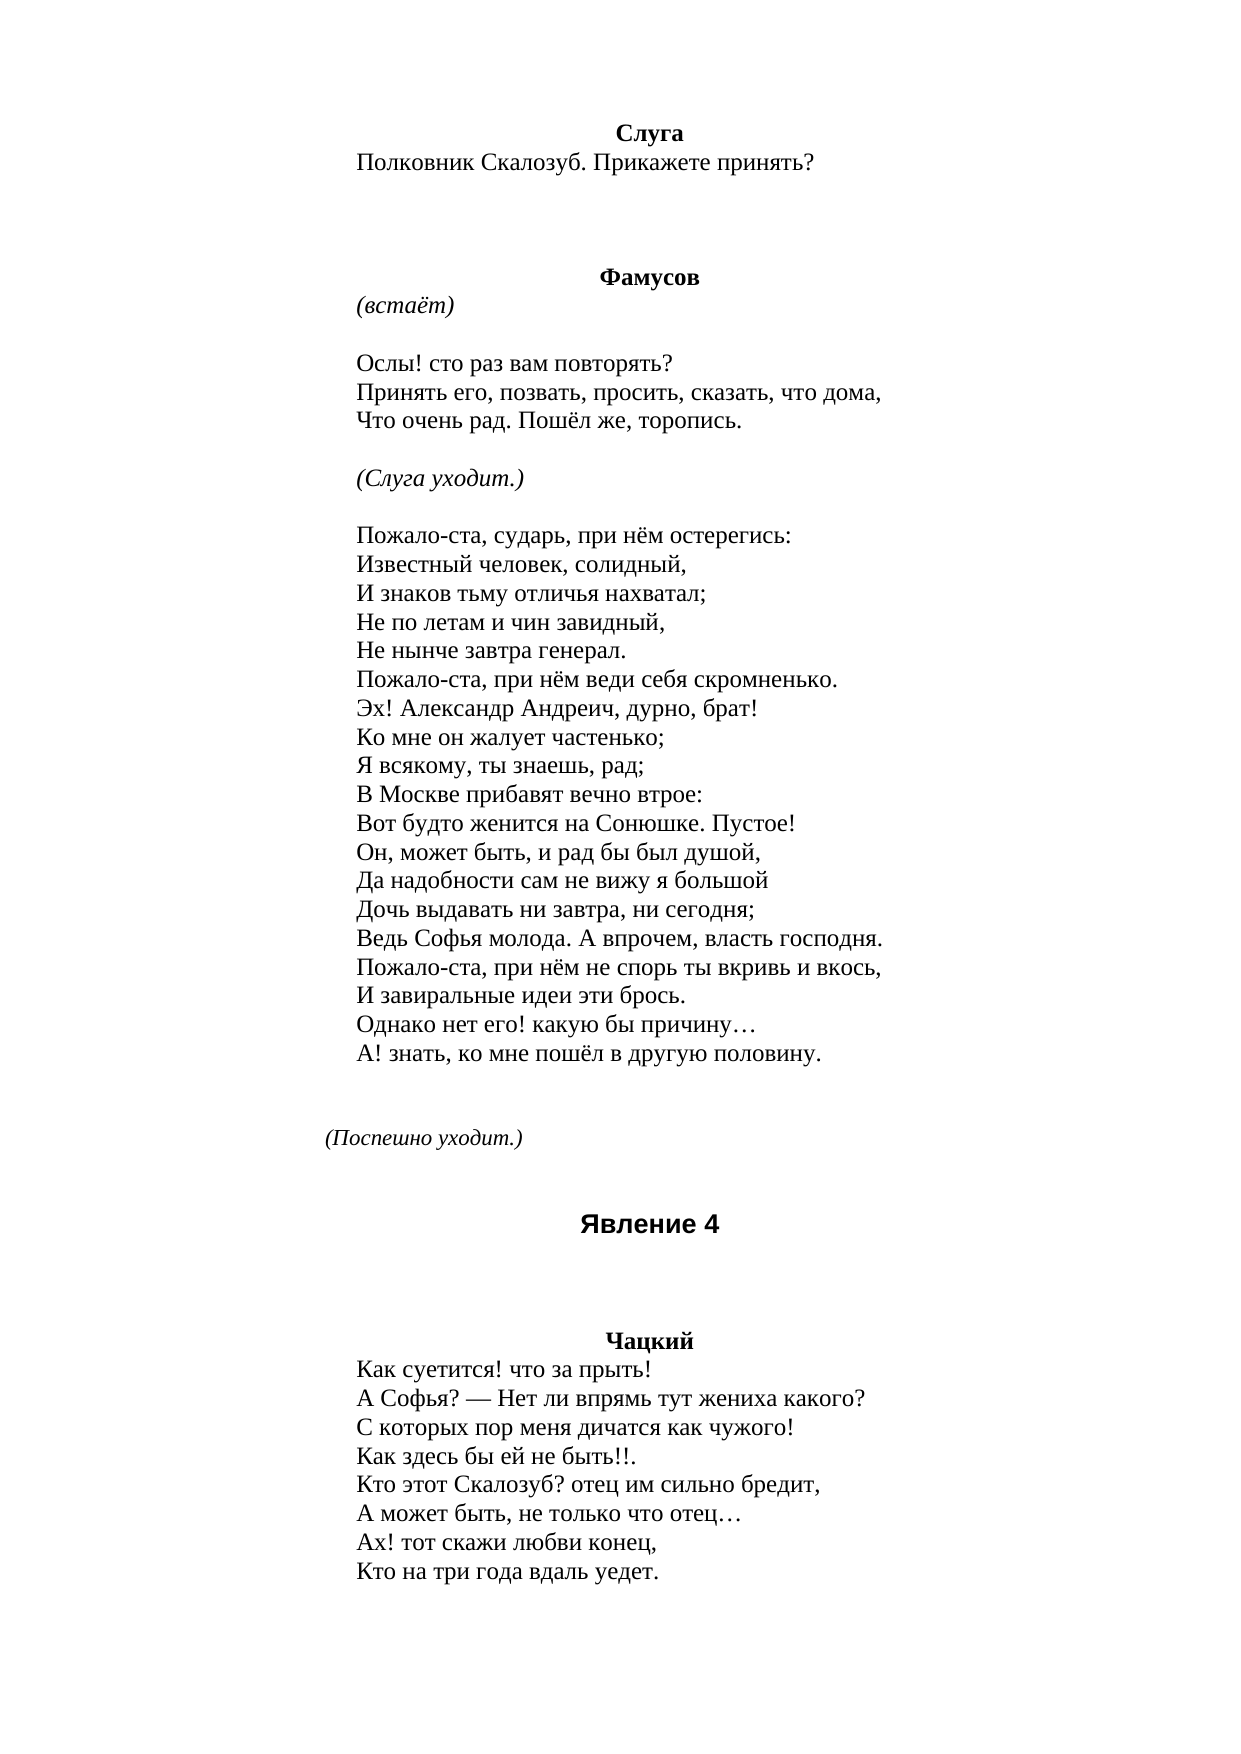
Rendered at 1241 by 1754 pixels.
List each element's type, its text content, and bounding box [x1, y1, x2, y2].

text Пожало-ста, при нём веди себя скромненько. [356, 664, 1089, 693]
subtitle Фамусов [148, 262, 1152, 291]
text Пожало-ста, при нём не спорь ты вкривь и вкось, [356, 952, 1089, 981]
text Что очень рад. Пошёл же, торопись. [356, 406, 1089, 434]
text Однако нет его! какую бы причину… [356, 1009, 1089, 1038]
text Не нынче завтра генерал. [356, 636, 1089, 664]
text Известный человек, солидный, [356, 549, 1089, 578]
text Не по летам и чин завидный, [356, 607, 1089, 636]
subtitle Слуга [148, 118, 1152, 147]
text (Поспешно уходит.) [266, 1124, 1089, 1151]
text Он, может быть, и рад бы был душой, [356, 837, 1089, 866]
text И знаков тьму отличья нахватал; [356, 578, 1089, 607]
text Ведь Софья молода. А впрочем, власть господня. [356, 923, 1089, 952]
text Полковник Скалозуб. Прикажете принять? [356, 147, 1089, 176]
text (встаёт) [356, 291, 1089, 319]
text Эх! Александр Андреич, дурно, брат! [356, 693, 1089, 722]
text Кто на три года вдаль уедет. [356, 1556, 1089, 1584]
text И завиральные идеи эти брось. [356, 981, 1089, 1009]
text Ослы! сто раз вам повторять? [356, 348, 1089, 377]
text Как суетится! что за прыть! [356, 1354, 1089, 1383]
text Как здесь бы ей не быть!!. [356, 1441, 1089, 1469]
text Да надобности сам не вижу я большой [356, 866, 1089, 894]
text А может быть, не только что отец… [356, 1498, 1089, 1527]
text Вот будто женится на Сонюшке. Пустое! [356, 808, 1089, 837]
text (Слуга уходит.) [356, 463, 1089, 492]
subtitle Чацкий [148, 1326, 1152, 1354]
text Принять его, позвать, просить, сказать, что дома, [356, 377, 1089, 406]
text Ко мне он жалует частенько; [356, 722, 1089, 751]
text Кто этот Скалозуб? отец им сильно бредит, [356, 1469, 1089, 1498]
text Я всякому, ты знаешь, рад; [356, 751, 1089, 779]
text С которых пор меня дичатся как чужого! [356, 1412, 1089, 1441]
text А Софья? — Нет ли впрямь тут жениха какого? [356, 1383, 1089, 1412]
text В Москве прибавят вечно втрое: [356, 779, 1089, 808]
text А! знать, ко мне пошёл в другую половину. [356, 1038, 1089, 1067]
subtitle Явление 4 [148, 1208, 1152, 1239]
text Пожало-ста, сударь, при нём остерегись: [356, 521, 1089, 549]
text Дочь выдавать ни завтра, ни сегодня; [356, 894, 1089, 923]
text Ах! тот скажи любви конец, [356, 1527, 1089, 1556]
